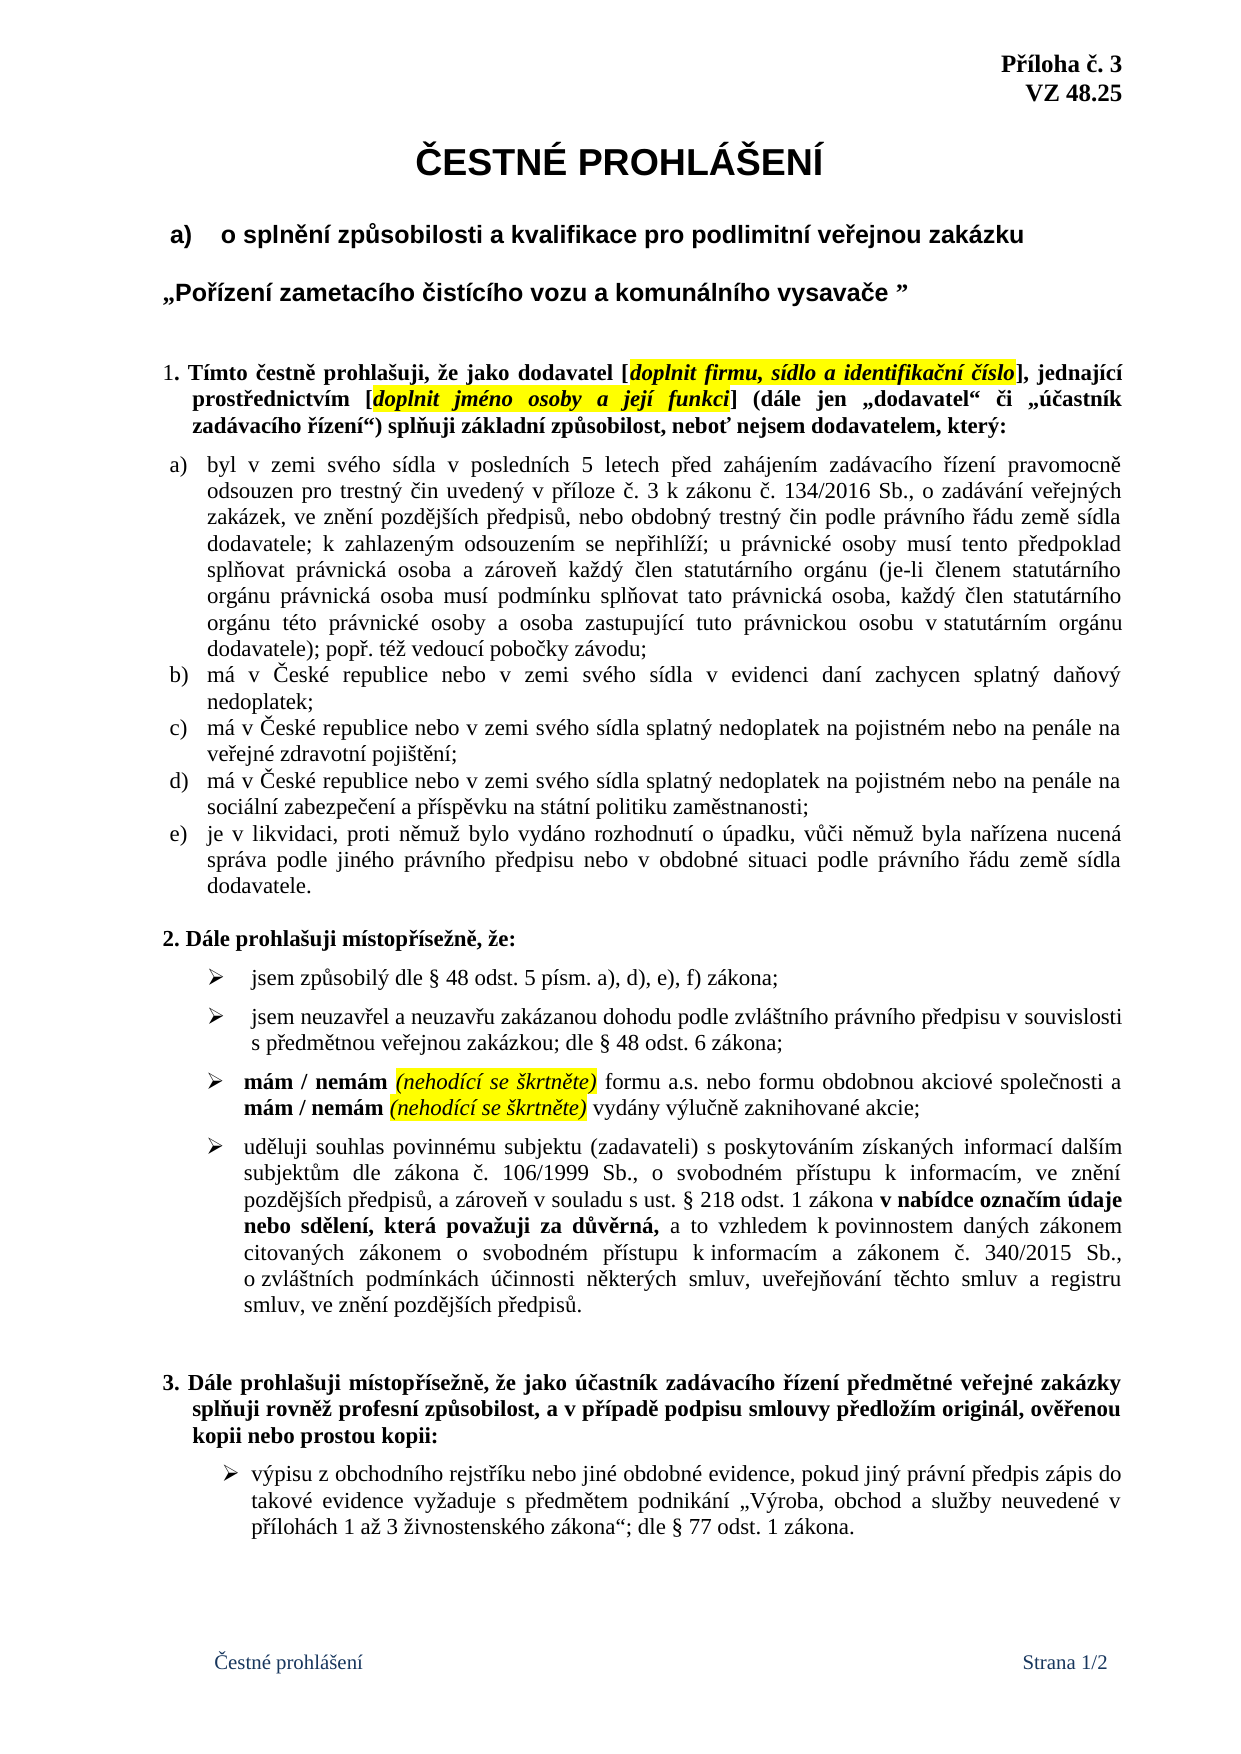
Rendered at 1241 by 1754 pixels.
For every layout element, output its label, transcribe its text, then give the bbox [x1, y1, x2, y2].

list má v České republice nebo v zemi svého sídla splatný nedoplatek na pojistném nebo na penále na sociální zabezpečení a příspěvku na státní politiku zaměstnanosti; [169, 767, 1122, 819]
list je v likvidaci, proti němuž bylo vydáno rozhodnutí o úpadku, vůči němuž byla nařízena nucená správa podle jiného právního předpisu nebo v obdobné situaci podle právního řádu země sídla dodavatele. [169, 819, 1122, 899]
list má v České republice nebo v zemi svého sídla splatný nedoplatek na pojistném nebo na penále na veřejné zdravotní pojištění; [169, 714, 1122, 767]
list má v České republice nebo v zemi svého sídla v evidenci daní zachycen splatný daňový nedoplatek; [169, 661, 1122, 714]
list jsem neuzavřel a neuzavřu zakázanou dohodu podle zvláštního právního předpisu v souvislosti s předmětnou veřejnou zakázkou; dle § 48 odst. 6 zákona; [207, 1003, 1122, 1055]
text 1. Tímto čestně prohlašuji, že jako dodavatel [doplnit firmu, sídlo a identifikační číslo], jednající prostřednictvím [doplnit jméno osoby a její funkci] (dále jen „dodavatel“ či „účastník zadávacího řízení“) splňuji základní způsobilost, neboť nejsem dodavatelem, který: [162, 359, 1122, 438]
text 2. Dále prohlašuji místopřísežně, že: [162, 925, 1122, 951]
list jsem způsobilý dle § 48 odst. 5 písm. a), d), e), f) zákona; [207, 964, 1122, 990]
text 3. Dále prohlašuji místopřísežně, že jako účastník zadávacího řízení předmětné veřejné zakázky splňuji rovněž profesní způsobilost, a v případě podpisu smlouvy předložím originál, ověřenou kopii nebo prostou kopii: [162, 1369, 1122, 1448]
list uděluji souhlas povinnému subjektu (zadavateli) s poskytováním získaných informací dalším subjektům dle zákona č. 106/1999 Sb., o svobodném přístupu k informacím, ve znění pozdějších předpisů, a zároveň v souladu s ust. § 218 odst. 1 zákona v nabídce označím údaje nebo sdělení, která považuji za důvěrná, a to vzhledem k povinnostem daných zákonem citovaných zákonem o svobodném přístupu k informacím a zákonem č. 340/2015 Sb., o zvláštních podmínkách účinnosti některých smluv, uveřejňování těchto smluv a registru smluv, ve znění pozdějších předpisů. [206, 1133, 1122, 1318]
text ČESTNÉ PROHLÁŠENÍ [162, 140, 1076, 183]
list mám / nemám (nehodící se škrtněte) formu a.s. nebo formu obdobnou akciové společnosti a mám / nemám (nehodící se škrtněte) vydány výlučně zaknihované akcie; [587, 1068, 1122, 1121]
list mám / nemám (nehodící se škrtněte) formu a.s. nebo formu obdobnou akciové společnosti a mám / nemám (nehodící se škrtněte) vydány výlučně zaknihované akcie; [206, 1068, 396, 1121]
list výpisu z obchodního rejstříku nebo jiné obdobné evidence, pokud jiný právní předpis zápis do takové evidence vyžaduje s předmětem podnikání „Výroba, obchod a služby neuvedené v přílohách 1 až 3 živnostenského zákona“; dle § 77 odst. 1 zákona. [222, 1461, 1122, 1539]
list o splnění způsobilosti a kvalifikace pro podlimitní veřejnou zakázku [170, 220, 1122, 249]
list byl v zemi svého sídla v posledních 5 letech před zahájením zadávacího řízení pravomocně odsouzen pro trestný čin uvedený v příloze č. 3 k zákonu č. 134/2016 Sb., o zadávání veřejných zakázek, ve znění pozdějších předpisů, nebo obdobný trestný čin podle právního řádu země sídla dodavatele; k zahlazeným odsouzením se nepřihlíží; u právnické osoby musí tento předpoklad splňovat právnická osoba a zároveň každý člen statutárního orgánu (je-li členem statutárního orgánu právnická osoba musí podmínku splňovat tato právnická osoba, každý člen statutárního orgánu této právnické osoby a osoba zastupující tuto právnickou osobu v statutárním orgánu dodavatele); popř. též vedoucí pobočky závodu; [169, 451, 1122, 661]
text „Pořízení zametacího čistícího vozu a komunálního vysavače ” [162, 277, 1122, 306]
